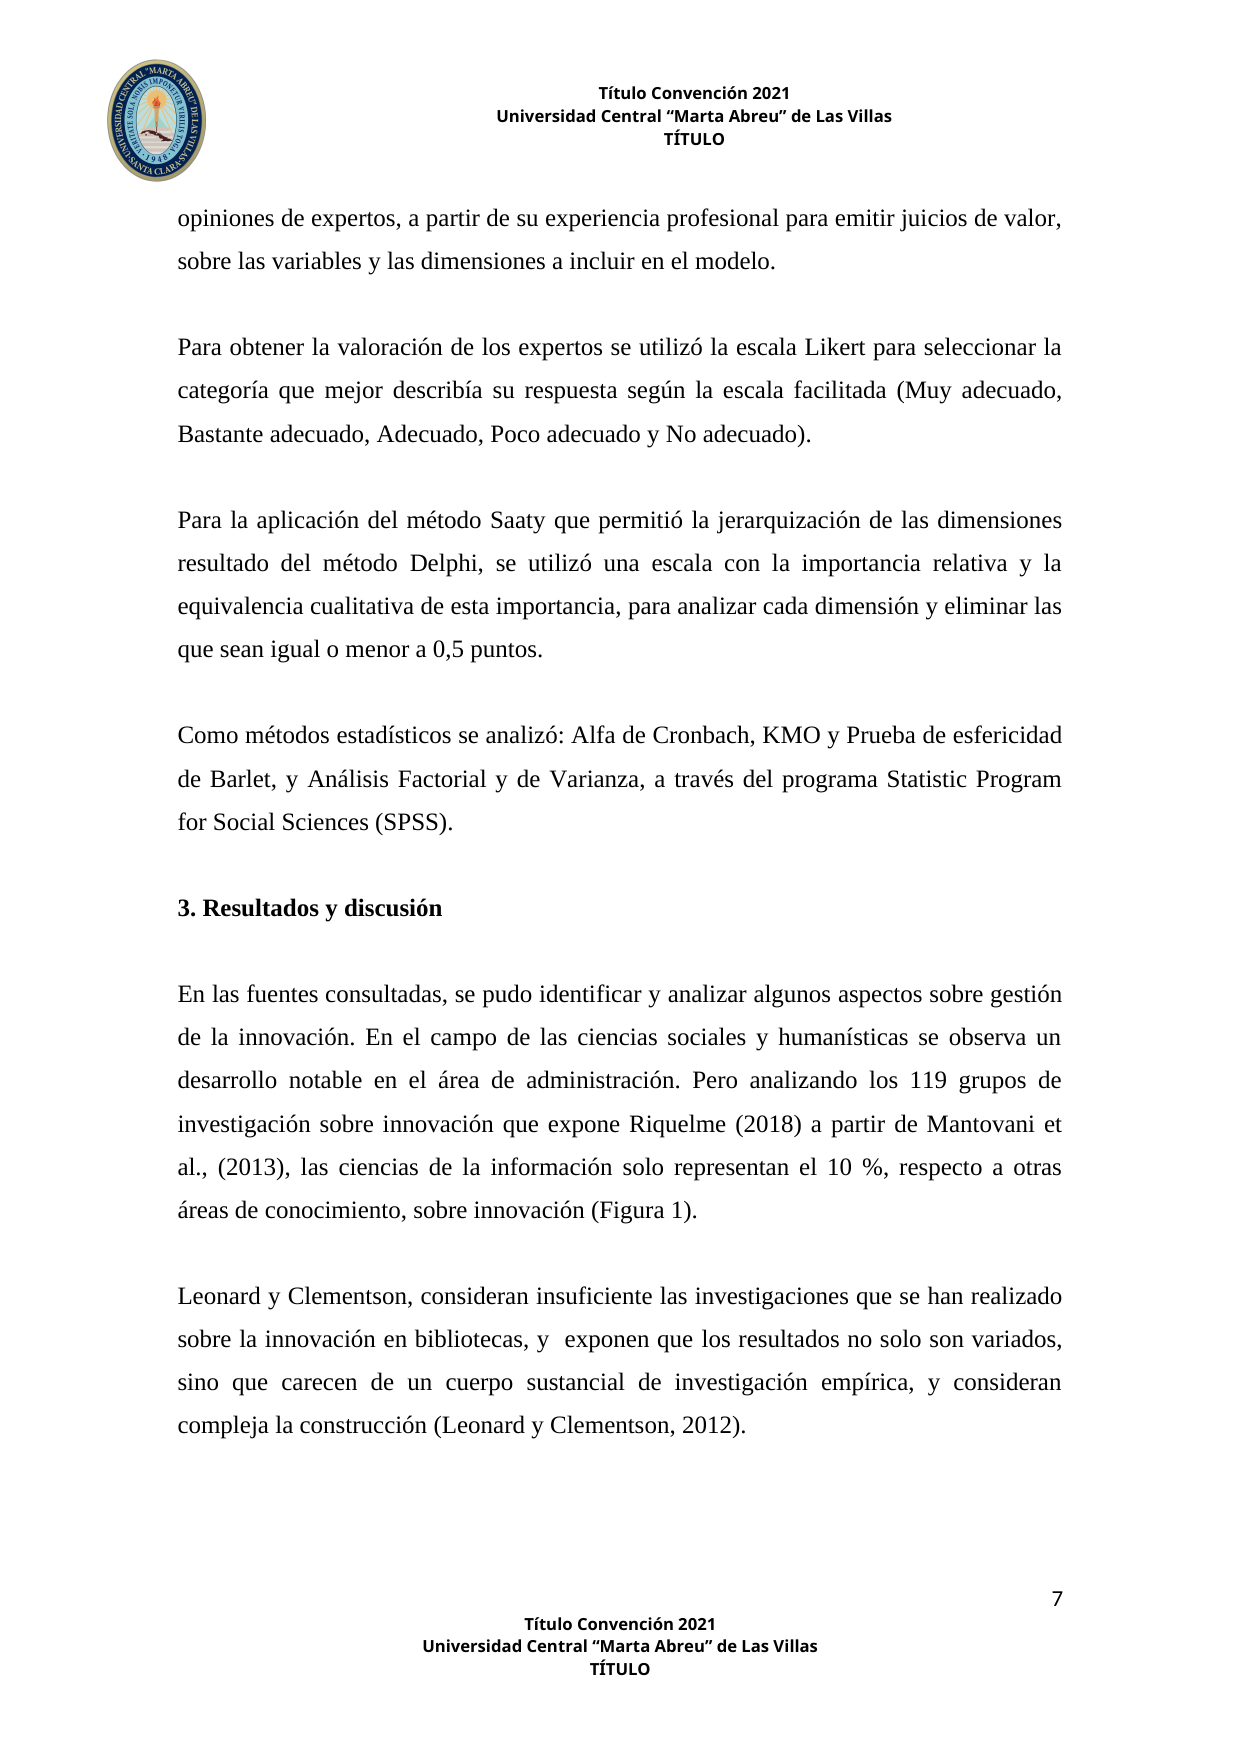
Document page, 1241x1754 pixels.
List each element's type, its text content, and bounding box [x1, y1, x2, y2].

text Para obtener la valoración de los expertos se utilizó la escala Likert para seleccionar la categoría que mejor describía su respuesta según la escala facilitada (Muy adecuado, Bastante adecuado, Adecuado, Poco adecuado y No adecuado). [177, 332, 1063, 447]
text En las fuentes consultadas, se pudo identificar y analizar algunos aspectos sobre gestión de la innovación. En el campo de las ciencias sociales y humanísticas se observa un desarrollo notable en el área de administración. Pero analizando los 119 grupos de investigación sobre innovación que expone Riquelme (2018) a partir de Mantovani et al., (2013), las ciencias de la información solo representan el 10 %, respecto a otras áreas de conocimiento, sobre innovación (Figura 1). [177, 979, 1063, 1224]
text Para la aplicación del método Saaty que permitió la jerarquización de las dimensiones resultado del método Delphi, se utilizó una escala con la importancia relativa y la equivalencia cualitativa de esta importancia, para analizar cada dimensión y eliminar las que sean igual o menor a 0,5 puntos. [177, 505, 1063, 663]
picture [106, 59, 207, 183]
text 3. Resultados y discusión [177, 893, 1063, 922]
text Como métodos estadísticos se analizó: Alfa de Cronbach, KMO y Prueba de esfericidad de Barlet, y Análisis Factorial y de Varianza, a través del programa Statistic Program for Social Sciences (SPSS). [177, 721, 1063, 836]
text Leonard y Clementson, consideran insuficiente las investigaciones que se han realizado sobre la innovación en bibliotecas, y exponen que​​ los resultados no solo son variados, sino que carecen de un cuerpo sustancial de investigación empírica, y consideran compleja la construcción (Leonard y Clementson, 2012). [177, 1281, 1063, 1439]
